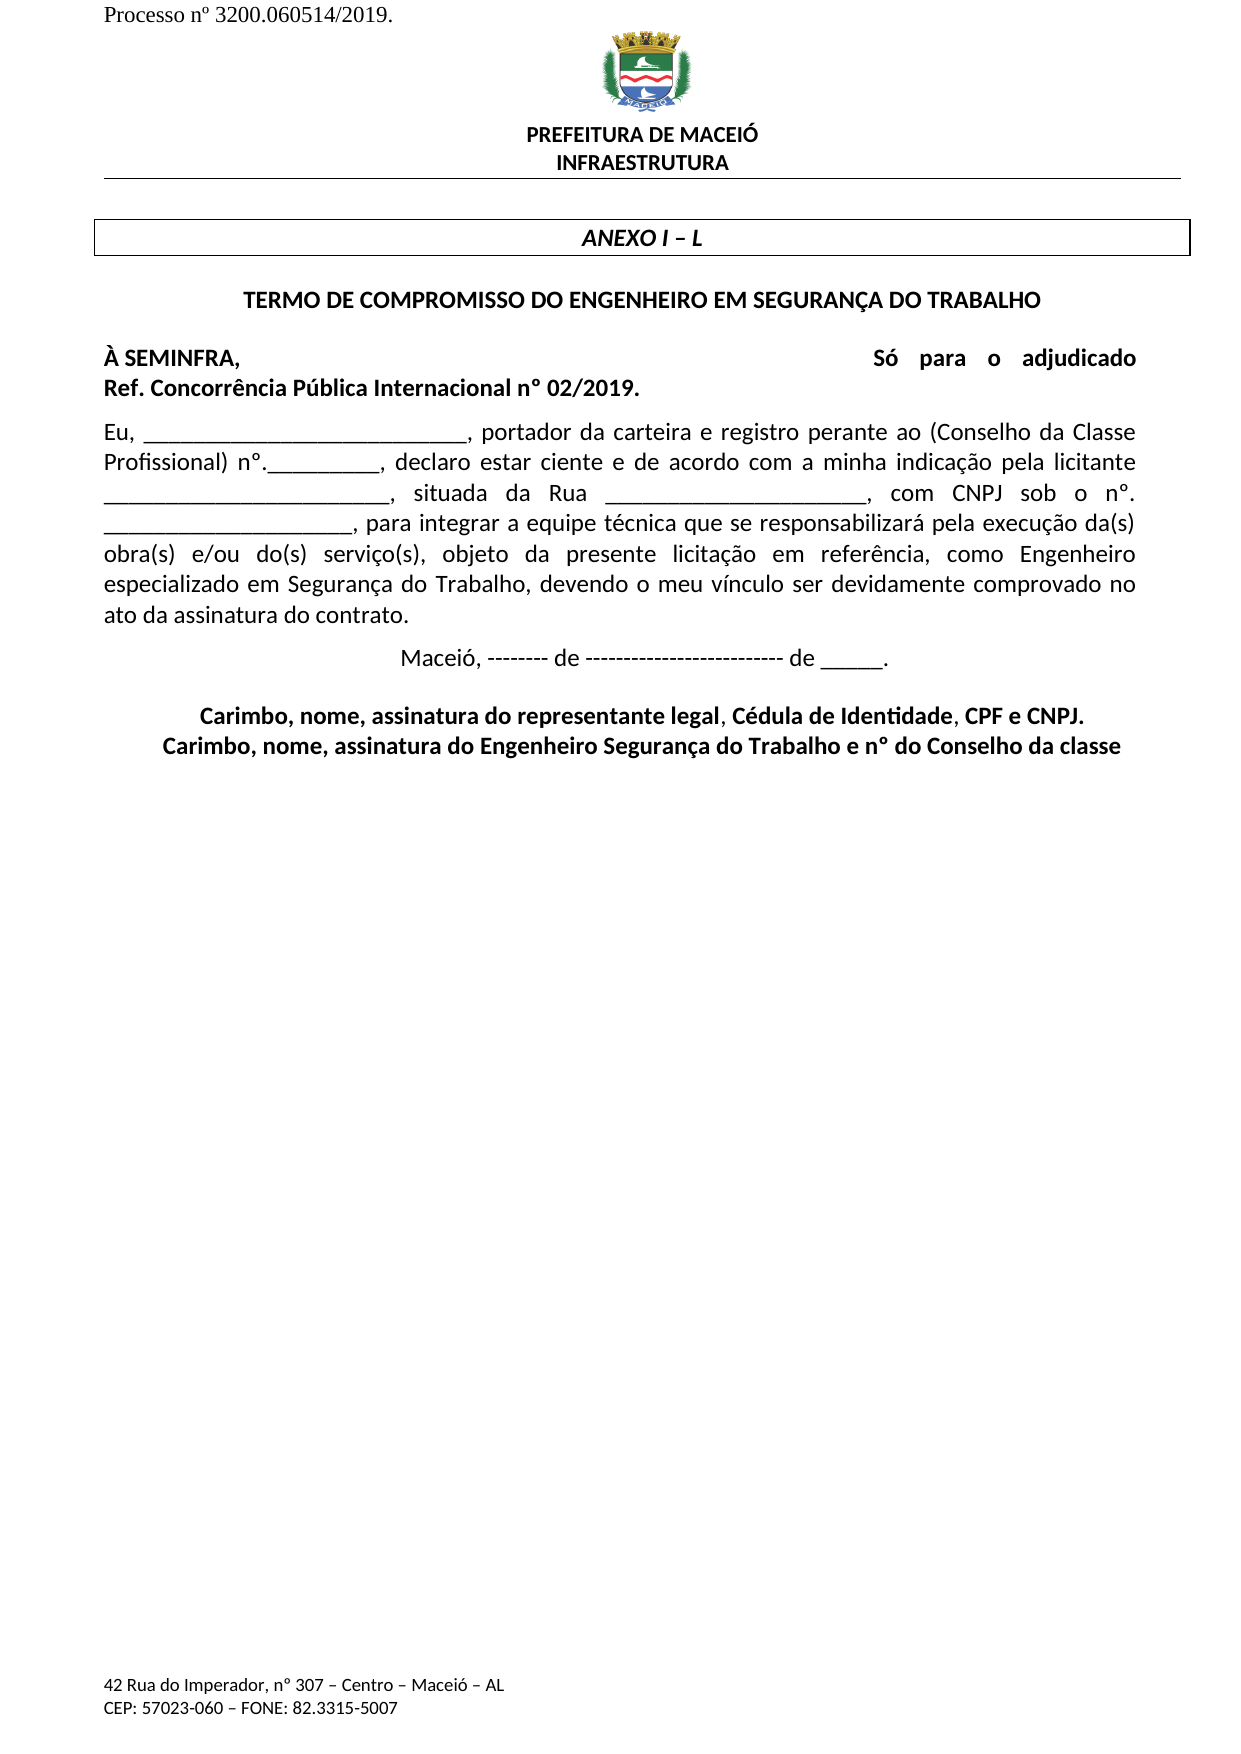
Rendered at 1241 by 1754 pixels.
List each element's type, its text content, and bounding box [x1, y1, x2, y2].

picture [588, 27, 697, 120]
text Maceió, -------- de -------------------------- de _____. [103, 642, 1181, 672]
text À SEMINFRA, Só para o adjudicado Ref. Concorrência Pública Internacional nº 02/2019. [103, 342, 1137, 403]
text Carimbo, nome, assinatura do Engenheiro Segurança do Trabalho e nº do Conselho da classe [103, 731, 1181, 761]
text TERMO DE COMPROMISSO DO ENGENHEIRO EM SEGURANÇA DO TRABALHO [103, 284, 1181, 314]
text Eu, __________________________, portador da carteira e registro perante ao (Conselho da Classe Profissional) nº._________, declaro estar ciente e de acordo com a minha indicação pela licitante _______________________, situada da Rua _____________________, com CNPJ sob o nº. ____________________, para integrar a equipe técnica que se responsabilizará pela execução da(s) obra(s) e/ou do(s) serviço(s), objeto da presente licitação em referência, como Engenheiro especializado em Segurança do Trabalho, devendo o meu vínculo ser devidamente comprovado no ato da assinatura do contrato. [103, 416, 1137, 629]
text Carimbo, nome, assinatura do representante legal, Cédula de Identidade, CPF e CNPJ. [103, 700, 1181, 731]
text ANEXO I – L [95, 220, 1189, 255]
